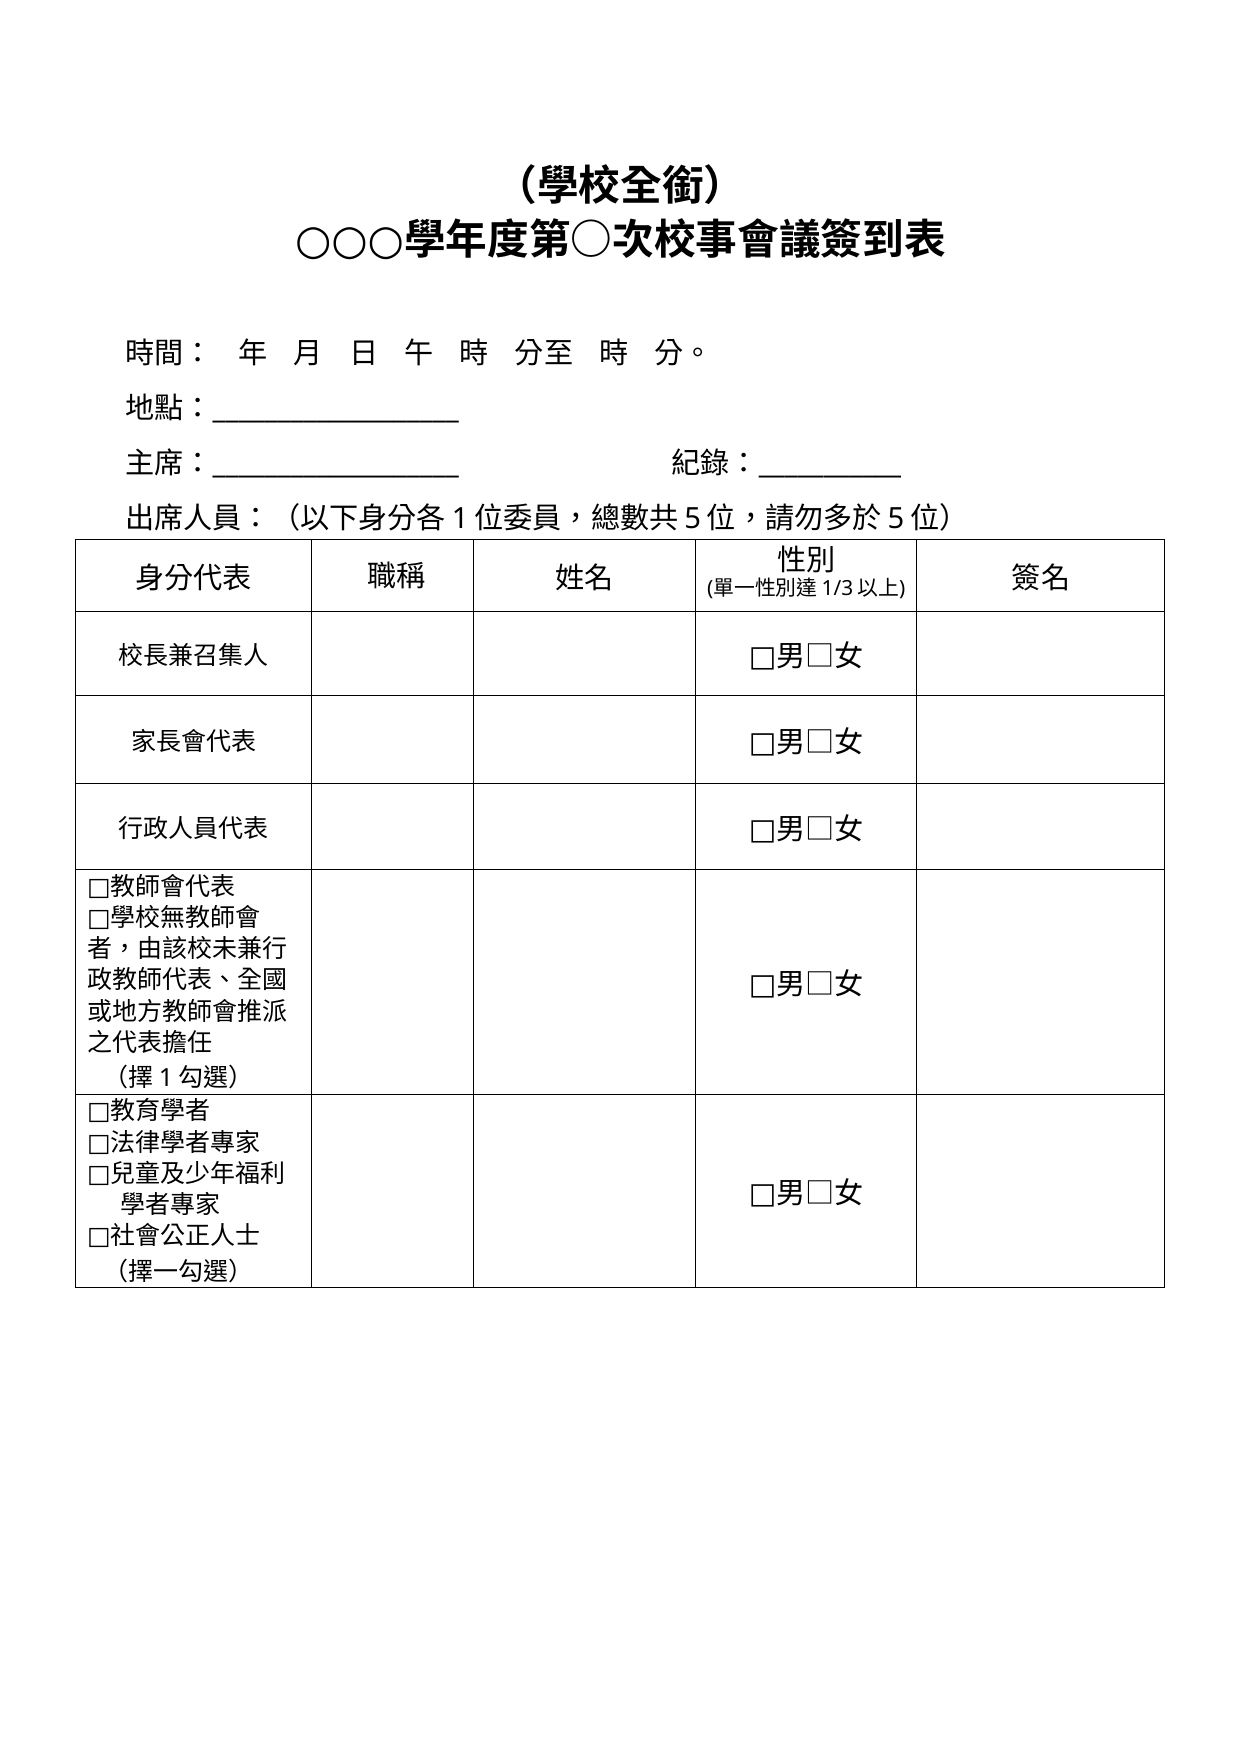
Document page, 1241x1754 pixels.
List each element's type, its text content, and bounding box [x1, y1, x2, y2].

text 時間： 年 月 日 午 時 分至 時 分。 [125, 323, 1165, 373]
table_header 姓名 [474, 540, 695, 611]
table_cell □男□女 [696, 1095, 916, 1287]
table_cell [312, 870, 473, 1094]
table_header 性別 (單一性別達1/3以上) [696, 540, 916, 611]
table_header 職稱 [312, 540, 473, 611]
table_cell [312, 612, 473, 695]
table_cell [474, 784, 695, 869]
text 主席：___________________ 紀錄：___________ [125, 434, 1165, 484]
table_cell [917, 1095, 1164, 1287]
table_cell □男□女 [696, 870, 916, 1094]
table_cell □男□女 [696, 612, 916, 695]
table_cell □教師會代表 □學校無教師會者，由該校未兼行政教師代表、全國或地方教師會推派之代表擔任 （擇1勾選） [76, 870, 311, 1094]
table_cell 行政人員代表 [76, 784, 311, 869]
table_cell [474, 1095, 695, 1287]
table_cell [312, 1095, 473, 1287]
text 地點：___________________ [125, 378, 1165, 428]
table_cell [917, 612, 1164, 695]
text ○○○學年度第○次校事會議簽到表 [75, 221, 1165, 263]
table_cell [474, 696, 695, 783]
table_cell □教育學者 □法律學者專家 □兒童及少年福利學者專家 □社會公正人士 （擇一勾選） [76, 1095, 311, 1287]
table_cell [917, 784, 1164, 869]
table_cell □男□女 [696, 696, 916, 783]
table_cell [474, 612, 695, 695]
table_header 身分代表 [76, 540, 311, 611]
table_cell [474, 870, 695, 1094]
table_cell [917, 696, 1164, 783]
text （學校全銜） [75, 167, 1165, 209]
text 出席人員：（以下身分各1位委員，總數共5位，請勿多於5位） [125, 489, 1165, 539]
table_cell □男□女 [696, 784, 916, 869]
table_cell 校長兼召集人 [76, 612, 311, 695]
table_cell [917, 870, 1164, 1094]
table_cell 家長會代表 [76, 696, 311, 783]
table_cell [312, 696, 473, 783]
table_header 簽名 [917, 540, 1164, 611]
table_cell [312, 784, 473, 869]
